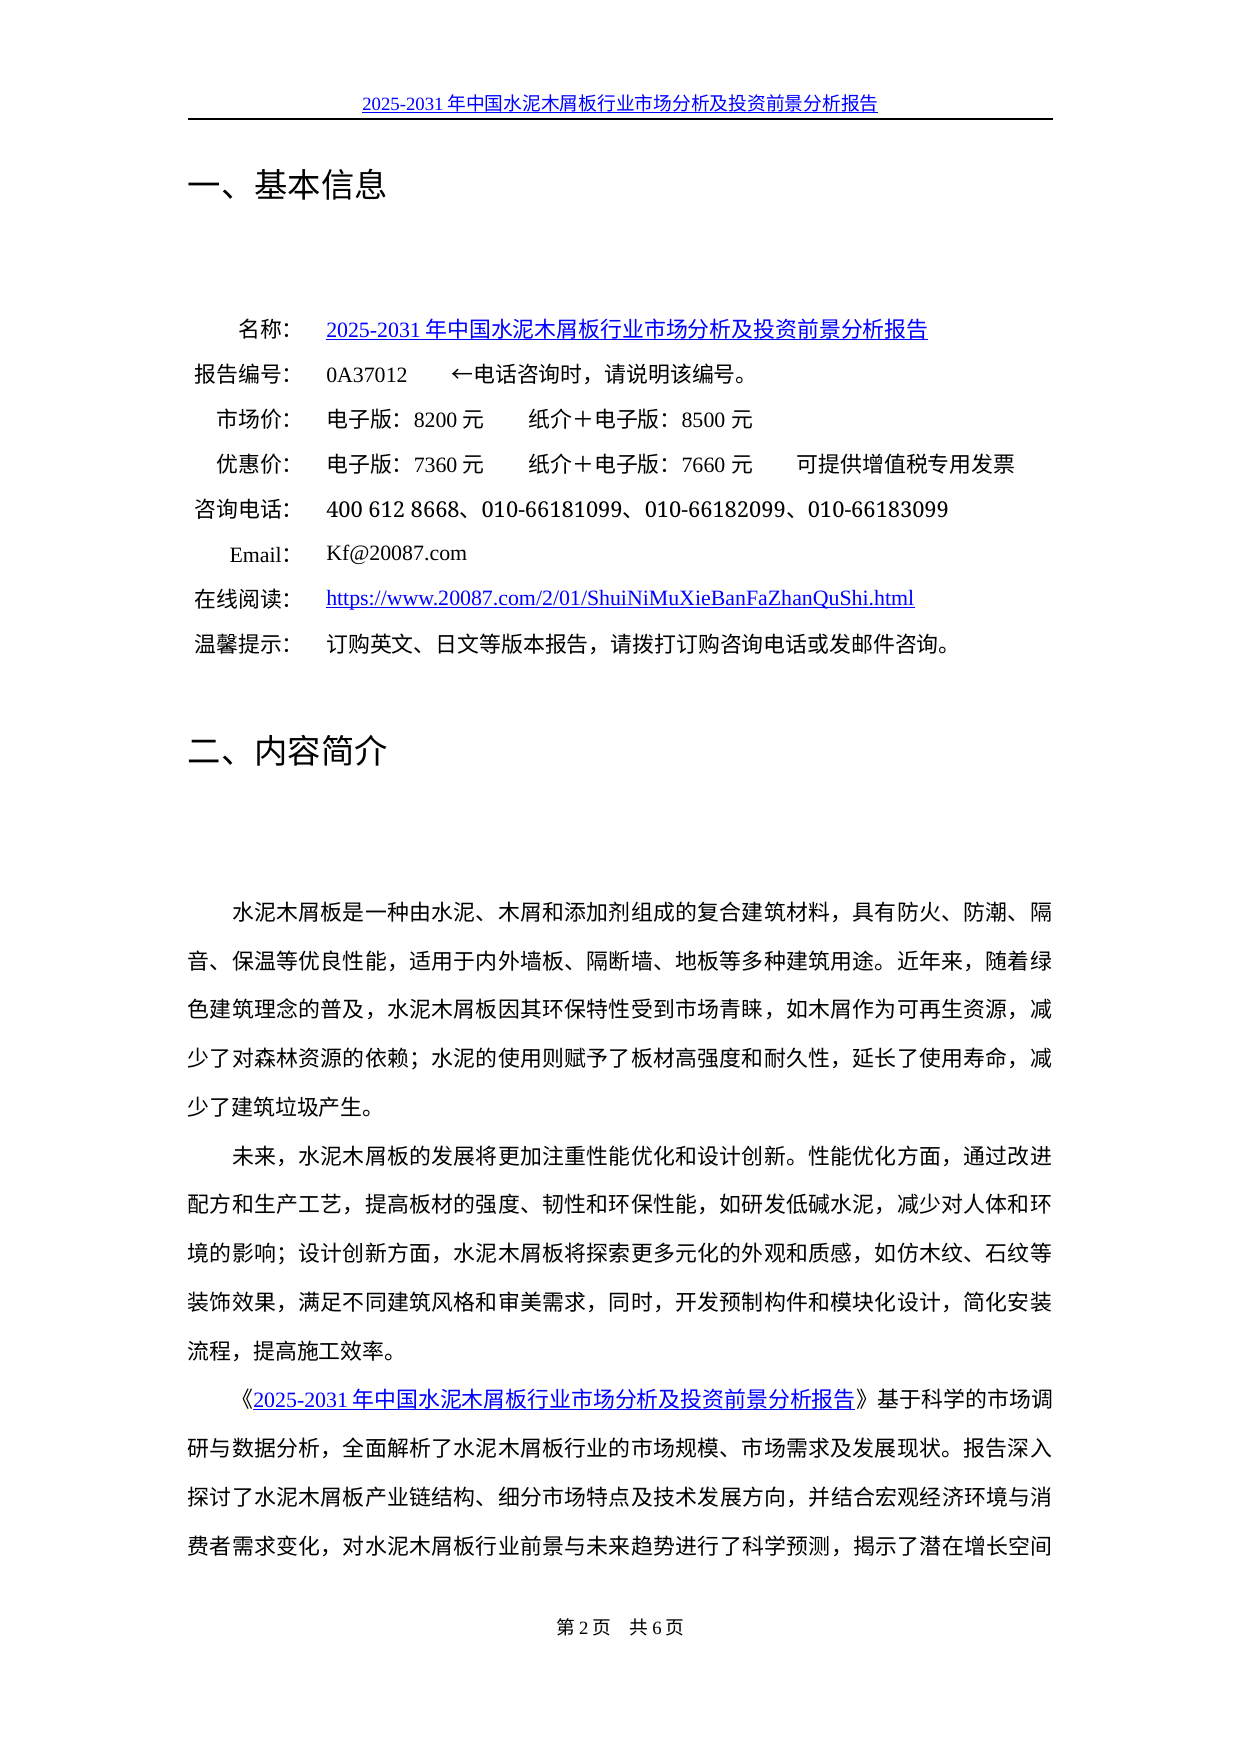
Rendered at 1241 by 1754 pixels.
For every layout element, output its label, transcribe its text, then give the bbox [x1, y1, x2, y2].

table_header 2025-2031年中国水泥木屑板行业市场分析及投资前景分析报告 [315, 312, 1073, 357]
title 二、内容简介 [187, 717, 1053, 782]
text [187, 894, 1053, 1561]
table_cell 报告编号： [167, 357, 315, 402]
table_cell 订购英文、日文等版本报告，请拨打订购咨询电话或发邮件咨询。 [315, 627, 1073, 672]
table_cell Email： [167, 537, 315, 582]
table_cell 优惠价： [167, 447, 315, 492]
table_cell Kf@20087.com [315, 537, 1073, 582]
table_cell 温馨提示： [167, 627, 315, 672]
table_cell 在线阅读： [167, 582, 315, 627]
table_cell 电子版：8200 元 纸介＋电子版：8500 元 [315, 402, 1073, 447]
table_cell [315, 582, 1073, 627]
table_cell 市场价： [167, 402, 315, 447]
table_cell 电子版：7360 元 纸介＋电子版：7660 元 可提供增值税专用发票 [315, 447, 1073, 492]
table_cell 400 612 8668、010-66181099、010-66182099、010-66183099 [315, 492, 1073, 537]
table_cell 咨询电话： [167, 492, 315, 537]
table_cell 0A37012 ←电话咨询时，请说明该编号。 [315, 357, 1073, 402]
table_header 名称： [167, 312, 315, 357]
title 一、基本信息 [187, 150, 1053, 215]
